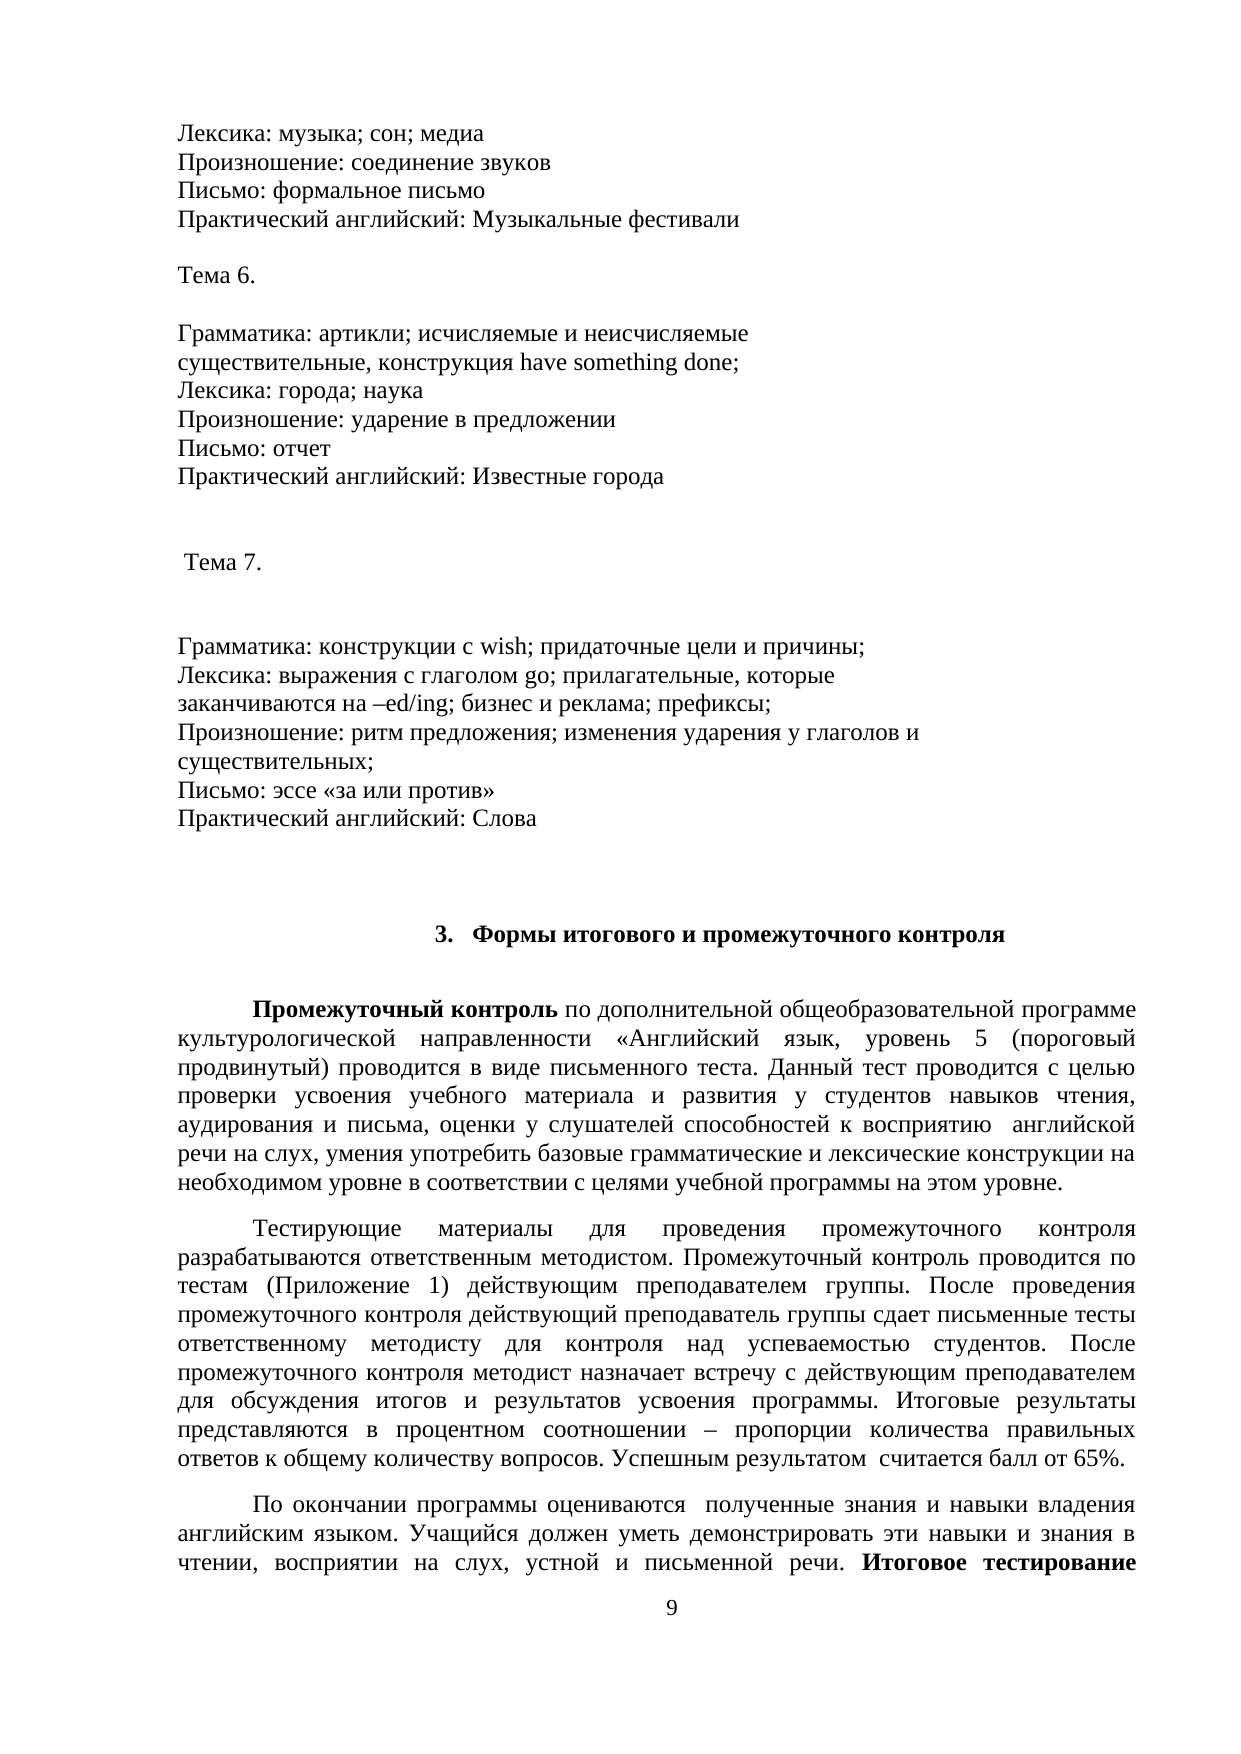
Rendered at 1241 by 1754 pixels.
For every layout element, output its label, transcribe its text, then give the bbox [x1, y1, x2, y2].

text Произношение: ритм предложения; изменения ударения у глаголов и существительных; [177, 717, 947, 775]
text Тема 7. [177, 547, 1166, 576]
text Практический английский: Известные города [177, 462, 1166, 490]
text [177, 1489, 1137, 1575]
text Произношение: соединение звуков [177, 147, 947, 176]
text Лексика: города; наука [177, 376, 947, 404]
text Лексика: выражения с глаголом go; прилагательные, которые заканчиваются на –ed/ing; бизнес и реклама; префиксы; [177, 660, 947, 717]
text Письмо: отчет [177, 433, 947, 462]
text Практический английский: Слова [177, 803, 1166, 832]
text Грамматика: артикли; исчисляемые и неисчисляемые существительные, конструкция have something done; [177, 318, 947, 376]
text Произношение: ударение в предложении [177, 404, 947, 433]
text Тестирующие материалы для проведения промежуточного контроля разрабатываются ответственным методистом. Промежуточный контроль проводится по тестам (Приложение 1) действующим преподавателем группы. После проведения промежуточного контроля действующий преподаватель группы сдает письменные тесты ответственному методисту для контроля над успеваемостью студентов. После промежуточного контроля методист назначает встречу с действующим преподавателем для обсуждения итогов и результатов усвоения программы. Итоговые результаты представляются в процентном соотношении – пропорции количества правильных ответов к общему количеству вопросов. Успешным результатом считается балл от 65%. [177, 1213, 1137, 1472]
text Грамматика: конструкции с wish; придаточные цели и причины; [177, 631, 947, 660]
text Тема 6. [177, 261, 1166, 290]
text Письмо: эссе «за или против» [177, 775, 947, 803]
text Письмо: формальное письмо [177, 176, 947, 204]
text Практический английский: Музыкальные фестивали [177, 204, 1166, 233]
text Промежуточный контроль по дополнительной общеобразовательной программе культурологической направленности «Английский язык, уровень 5 (пороговый продвинутый) проводится в виде письменного теста. Данный тест проводится с целью проверки усвоения учебного материала и развития у студентов навыков чтения, аудирования и письма, оценки у слушателей способностей к восприятию английской речи на слух, умения употребить базовые грамматические и лексические конструкции на необходимом уровне в соответствии с целями учебной программы на этом уровне. [177, 994, 1137, 1196]
text Лексика: музыка; сон; медиа [177, 118, 947, 147]
list Формы итогового и промежуточного контроля [274, 919, 1166, 947]
